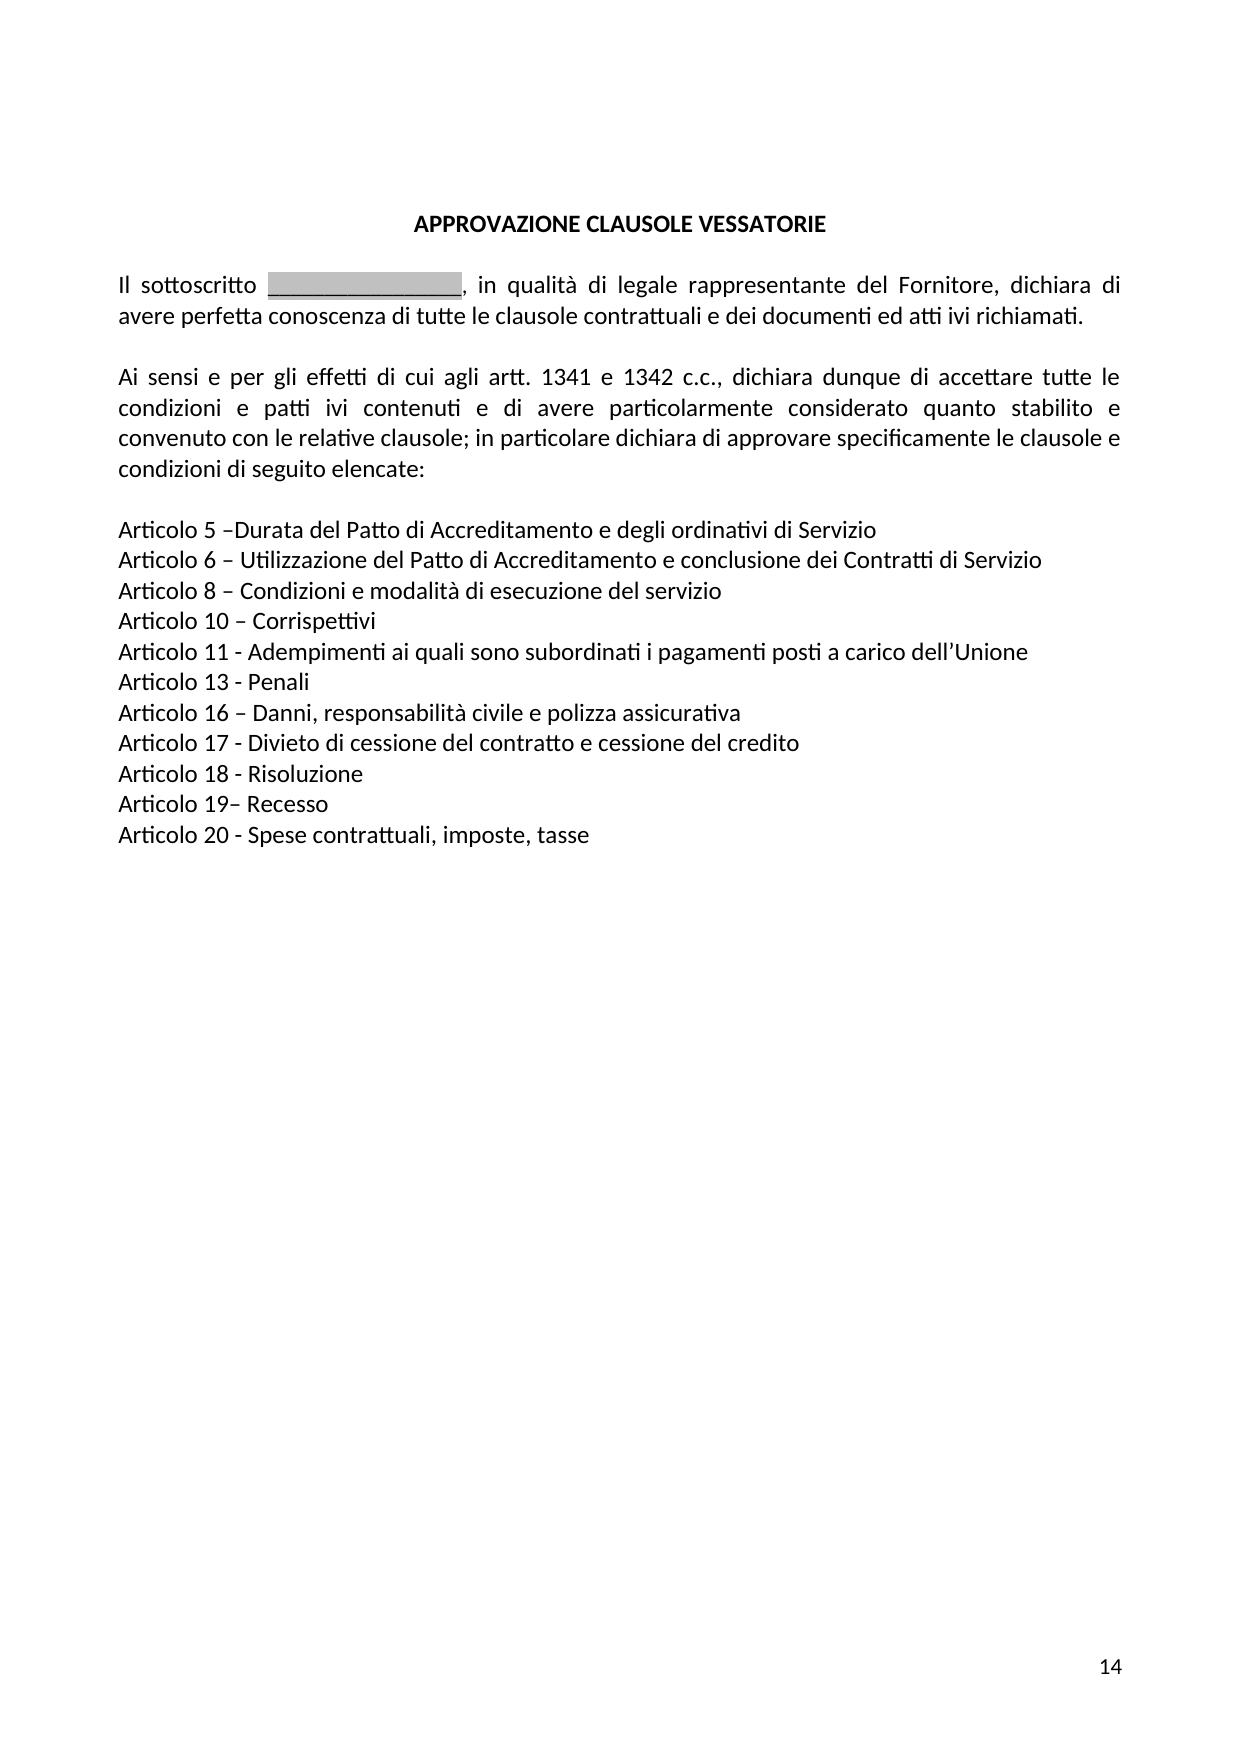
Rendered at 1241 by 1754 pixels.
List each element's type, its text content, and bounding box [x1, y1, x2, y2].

text Articolo 11 - Adempimenti ai quali sono subordinati i pagamenti posti a carico dell’Unione [118, 636, 1122, 666]
text Articolo 10 – Corrispettivi [118, 605, 1122, 636]
text Articolo 19– Recesso [118, 788, 1122, 819]
text Articolo 20 - Spese contrattuali, imposte, tasse [118, 819, 1122, 849]
text Articolo 5 –Durata del Patto di Accreditamento e degli ordinativi di Servizio [118, 514, 1122, 544]
text Articolo 16 – Danni, responsabilità civile e polizza assicurativa [118, 697, 1122, 727]
text Il sottoscritto _________________, in qualità di legale rappresentante del Fornitore, dichiara di avere perfetta conoscenza di tutte le clausole contrattuali e dei documenti ed atti ivi richiamati. [118, 270, 1122, 331]
text Articolo 17 - Divieto di cessione del contratto e cessione del credito [118, 727, 1122, 758]
text Articolo 18 - Risoluzione [118, 758, 1122, 788]
text Articolo 13 - Penali [118, 666, 1122, 697]
text Articolo 6 – Utilizzazione del Patto di Accreditamento e conclusione dei Contratti di Servizio [118, 544, 1122, 575]
text Ai sensi e per gli effetti di cui agli artt. 1341 e 1342 c.c., dichiara dunque di accettare tutte le condizioni e patti ivi contenuti e di avere particolarmente considerato quanto stabilito e convenuto con le relative clausole; in particolare dichiara di approvare specificamente le clausole e condizioni di seguito elencate: [118, 361, 1122, 483]
text Articolo 8 – Condizioni e modalità di esecuzione del servizio [118, 575, 1122, 605]
text APPROVAZIONE CLAUSOLE VESSATORIE [118, 209, 1122, 239]
